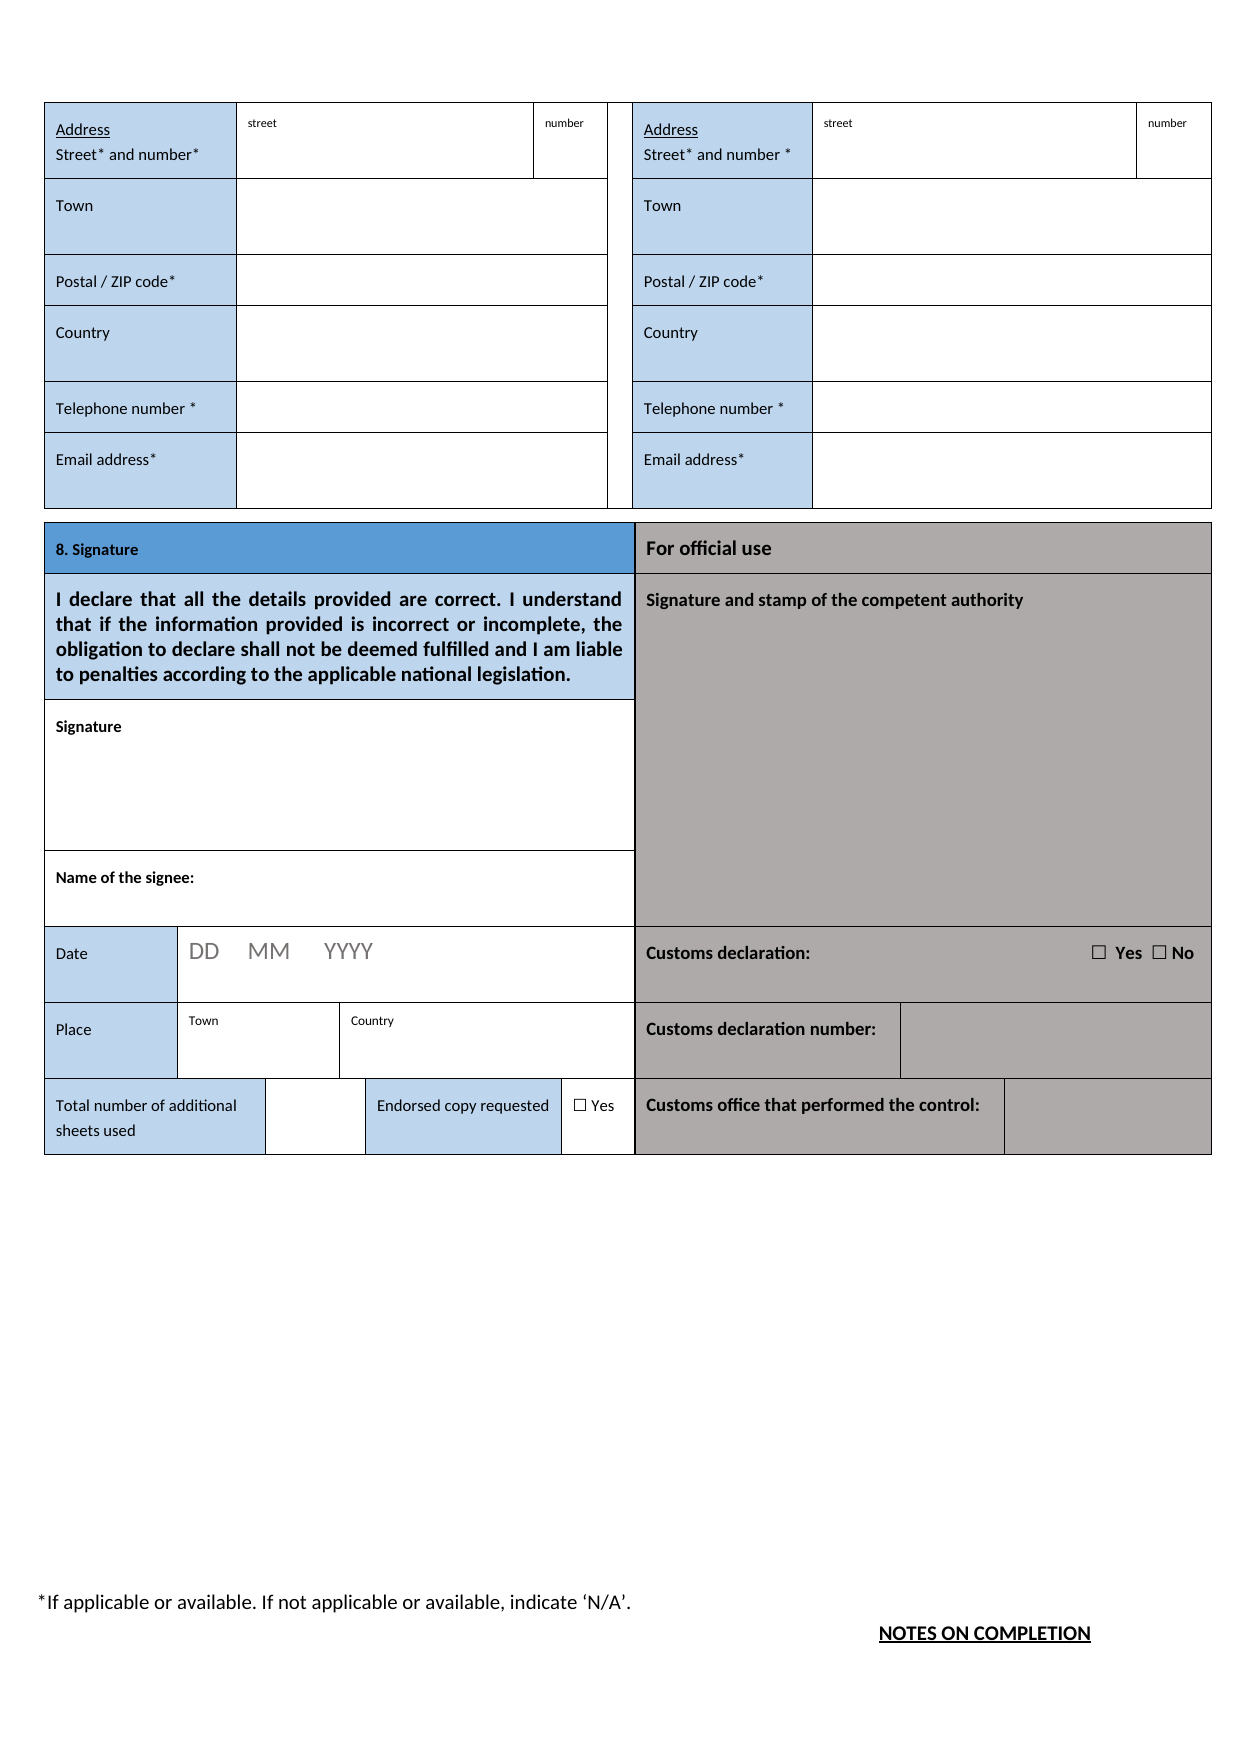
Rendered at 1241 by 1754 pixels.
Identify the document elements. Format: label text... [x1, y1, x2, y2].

table_cell DD MM YYYY [178, 927, 634, 1002]
table_cell Telephone number * [45, 382, 236, 432]
table_cell [237, 382, 607, 432]
table_cell [901, 1003, 1211, 1078]
table_cell Town [45, 179, 236, 254]
table_cell Postal / ZIP code* [633, 255, 812, 305]
table_header 8. Signature [45, 523, 634, 573]
table_cell [1005, 1079, 1211, 1154]
table_cell [813, 433, 1211, 508]
table_cell Customs office that performed the control: [636, 1079, 1004, 1154]
table_cell [813, 255, 1211, 305]
table_cell Telephone number * [633, 382, 812, 432]
table_cell Country [633, 306, 812, 381]
table_cell [237, 306, 607, 381]
table_cell [266, 1079, 365, 1154]
table_cell Signature and stamp of the competent authority [636, 574, 1211, 926]
table_cell Town [633, 179, 812, 254]
table_cell Country [45, 306, 236, 381]
table_cell Name of the signee: [45, 851, 634, 926]
table_cell Yes [562, 1079, 634, 1154]
table_cell [237, 433, 607, 508]
table_cell [813, 306, 1211, 381]
table_cell Country [340, 1003, 634, 1078]
table_cell [237, 255, 607, 305]
table_cell Total number of additional sheets used [45, 1079, 265, 1154]
table_cell Endorsed copy requested [366, 1079, 561, 1154]
table_cell number [534, 103, 607, 178]
table_cell Postal / ZIP code* [45, 255, 236, 305]
table_cell Town [178, 1003, 339, 1078]
table_cell Place [45, 1003, 177, 1078]
table_cell Date [45, 927, 177, 1002]
table_cell Address Street* and number* [45, 103, 236, 178]
table_cell Address Street* and number * [633, 103, 812, 178]
table_cell [813, 382, 1211, 432]
table_cell Customs declaration: ☐ Yes ☐ No [636, 927, 1211, 1002]
table_cell Customs declaration number: [636, 1003, 900, 1078]
table_cell number [1137, 103, 1211, 178]
table_cell Signature [45, 700, 634, 850]
table_cell Email address* [633, 433, 812, 508]
table_cell [237, 179, 607, 254]
table_cell Email address* [45, 433, 236, 508]
text NOTES ON COMPLETION [44, 1622, 1167, 1644]
table_cell street [237, 103, 533, 178]
table_cell I declare that all the details provided are correct. I understand that if the information provided is incorrect or incomplete, the obligation to declare shall not be deemed fulfilled and I am liable to penalties according to the applicable national legislation. [45, 574, 634, 699]
table_cell street [813, 103, 1136, 178]
table_header For official use [636, 523, 1211, 573]
table_cell [813, 179, 1211, 254]
